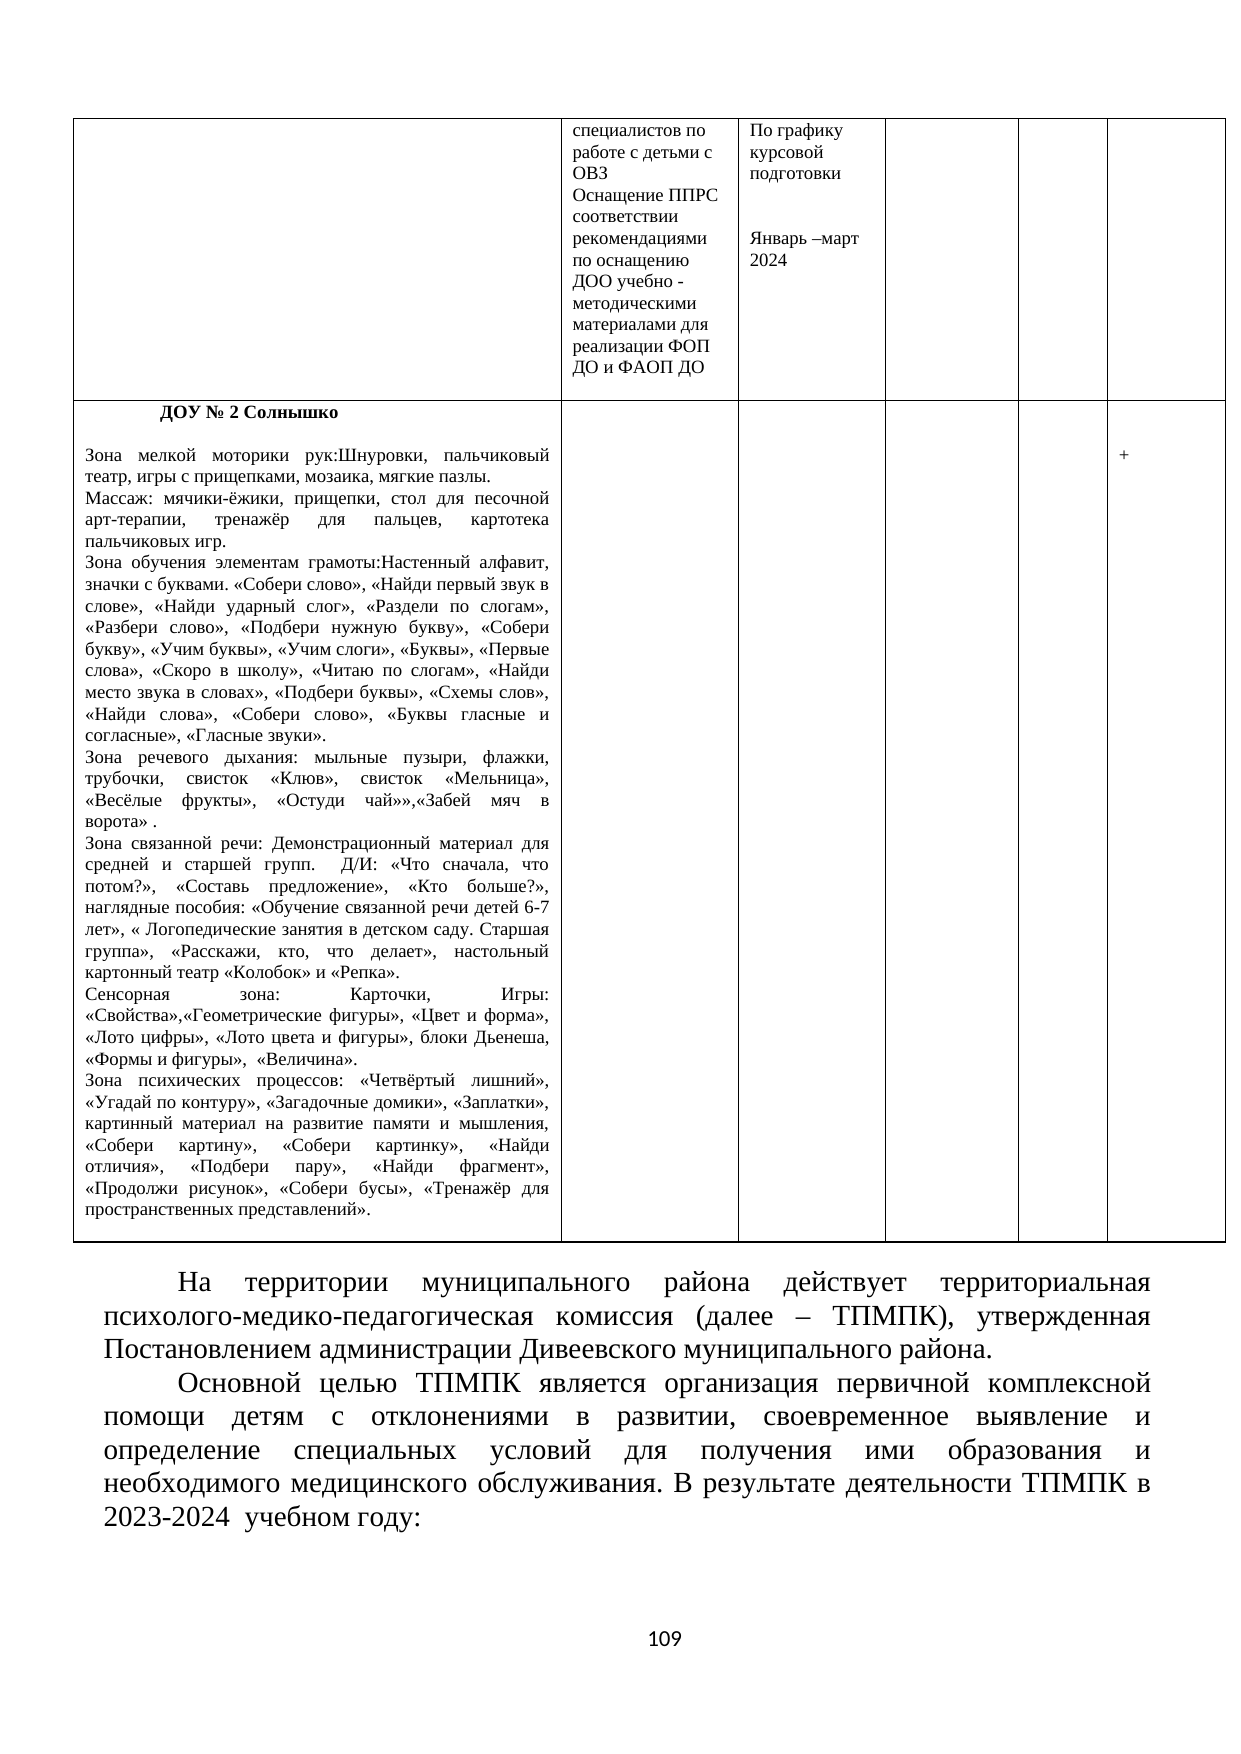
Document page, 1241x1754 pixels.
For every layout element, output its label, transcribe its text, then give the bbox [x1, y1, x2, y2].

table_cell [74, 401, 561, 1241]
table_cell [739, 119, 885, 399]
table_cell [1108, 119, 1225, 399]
text На территории муниципального района действует территориальная психолого-медико-педагогическая комиссия (далее – ТПМПК), утвержденная Постановлением администрации Дивеевского муниципального района. [103, 1264, 1152, 1365]
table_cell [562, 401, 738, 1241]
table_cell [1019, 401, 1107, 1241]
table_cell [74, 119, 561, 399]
text Основной целью ТПМПК является организация первичной комплексной помощи детям с отклонениями в развитии, своевременное выявление и определение специальных условий для получения ими образования и необходимого медицинского обслуживания. В результате деятельности ТПМПК в 2023-2024 учебном году: [103, 1365, 1152, 1532]
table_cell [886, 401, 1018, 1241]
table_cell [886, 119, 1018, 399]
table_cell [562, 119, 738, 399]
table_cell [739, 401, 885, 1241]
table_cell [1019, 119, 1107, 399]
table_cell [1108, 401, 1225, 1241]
